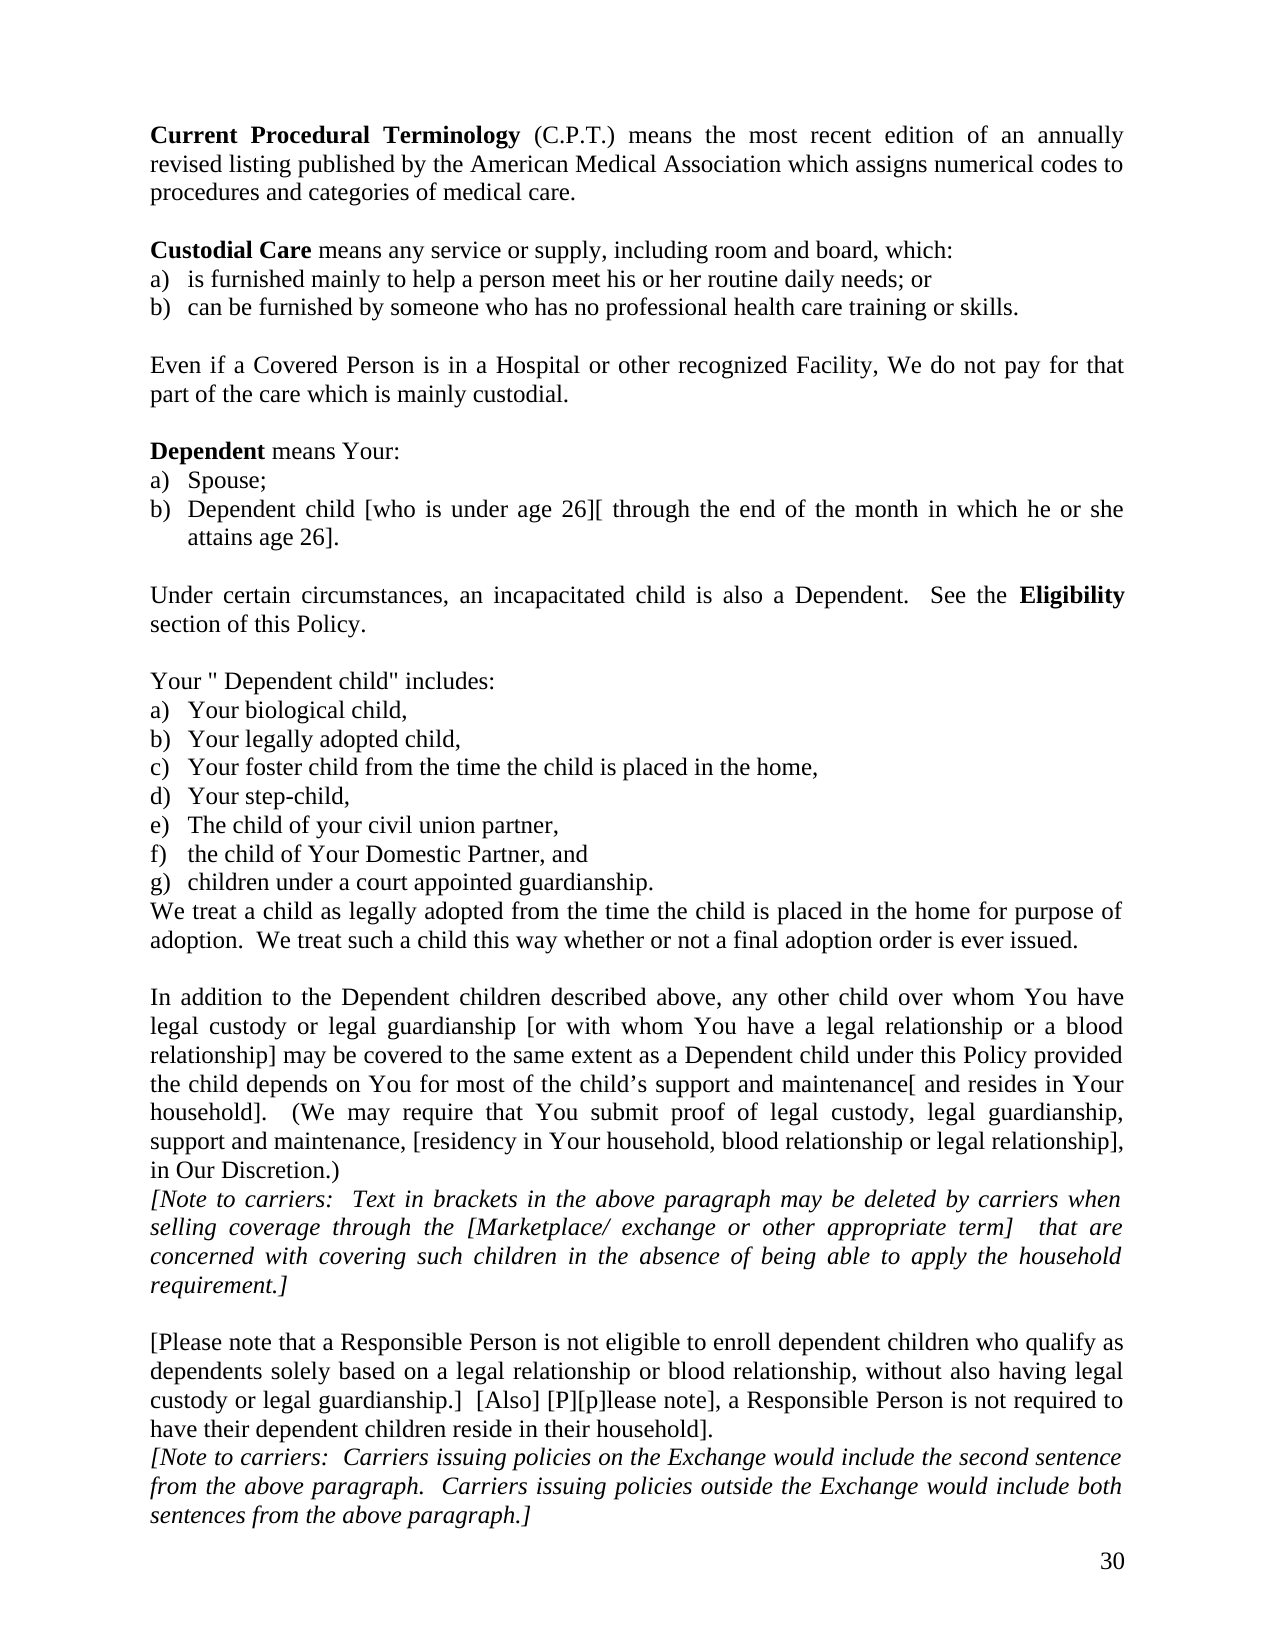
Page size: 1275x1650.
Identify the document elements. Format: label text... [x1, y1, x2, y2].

list Your step-child, [150, 781, 1125, 810]
text [Note to carriers: Text in brackets in the above paragraph may be deleted by carriers when selling coverage through the [Marketplace/ exchange or other appropriate term] that are concerned with covering such children in the absence of being able to apply the household requirement.] [150, 1184, 1125, 1299]
text Custodial Care means any service or supply, including room and board, which: [150, 235, 1125, 264]
text Under certain circumstances, an incapacitated child is also a Dependent. See the Eligibility section of this Policy. [150, 580, 1125, 637]
text In addition to the Dependent children described above, any other child over whom You have legal custody or legal guardianship [or with whom You have a legal relationship or a blood relationship] may be covered to the same extent as a Dependent child under this Policy provided the child depends on You for most of the child’s support and maintenance[ and resides in Your household]. (We may require that You submit proof of legal custody, legal guardianship, support and maintenance, [residency in Your household, blood relationship or legal relationship], in Our Discretion.) [150, 982, 1125, 1184]
list Your legally adopted child, [150, 724, 1125, 752]
text Dependent means Your: [150, 436, 1125, 465]
list Your biological child, [150, 695, 1125, 724]
text We treat a child as legally adopted from the time the child is placed in the home for purpose of adoption. We treat such a child this way whether or not a final adoption order is ever issued. [150, 896, 1125, 954]
list The child of your civil union partner, [150, 810, 1125, 839]
list Dependent child [who is under age 26][ through the end of the month in which he or she attains age 26]. [150, 494, 1125, 551]
text Your " Dependent child" includes: [150, 666, 1125, 695]
list children under a court appointed guardianship. [150, 867, 1125, 896]
text [Note to carriers: Carriers issuing policies on the Exchange would include the second sentence from the above paragraph. Carriers issuing policies outside the Exchange would include both sentences from the above paragraph.] [150, 1442, 1125, 1529]
text [Please note that a Responsible Person is not eligible to enroll dependent children who qualify as dependents solely based on a legal relationship or blood relationship, without also having legal custody or legal guardianship.] [Also] [P][p]lease note], a Responsible Person is not required to have their dependent children reside in their household]. [150, 1327, 1125, 1442]
list Your foster child from the time the child is placed in the home, [150, 752, 1125, 781]
list Spouse; [150, 465, 1125, 494]
text Current Procedural Terminology (C.P.T.) means the most recent edition of an annually revised listing published by the American Medical Association which assigns numerical codes to procedures and categories of medical care. [150, 120, 1125, 206]
list is furnished mainly to help a person meet his or her routine daily needs; or [150, 264, 1125, 292]
text Even if a Covered Person is in a Hospital or other recognized Facility, We do not pay for that part of the care which is mainly custodial. [150, 350, 1125, 407]
list the child of Your Domestic Partner, and [150, 839, 1125, 867]
list can be furnished by someone who has no professional health care training or skills. [150, 292, 1125, 321]
